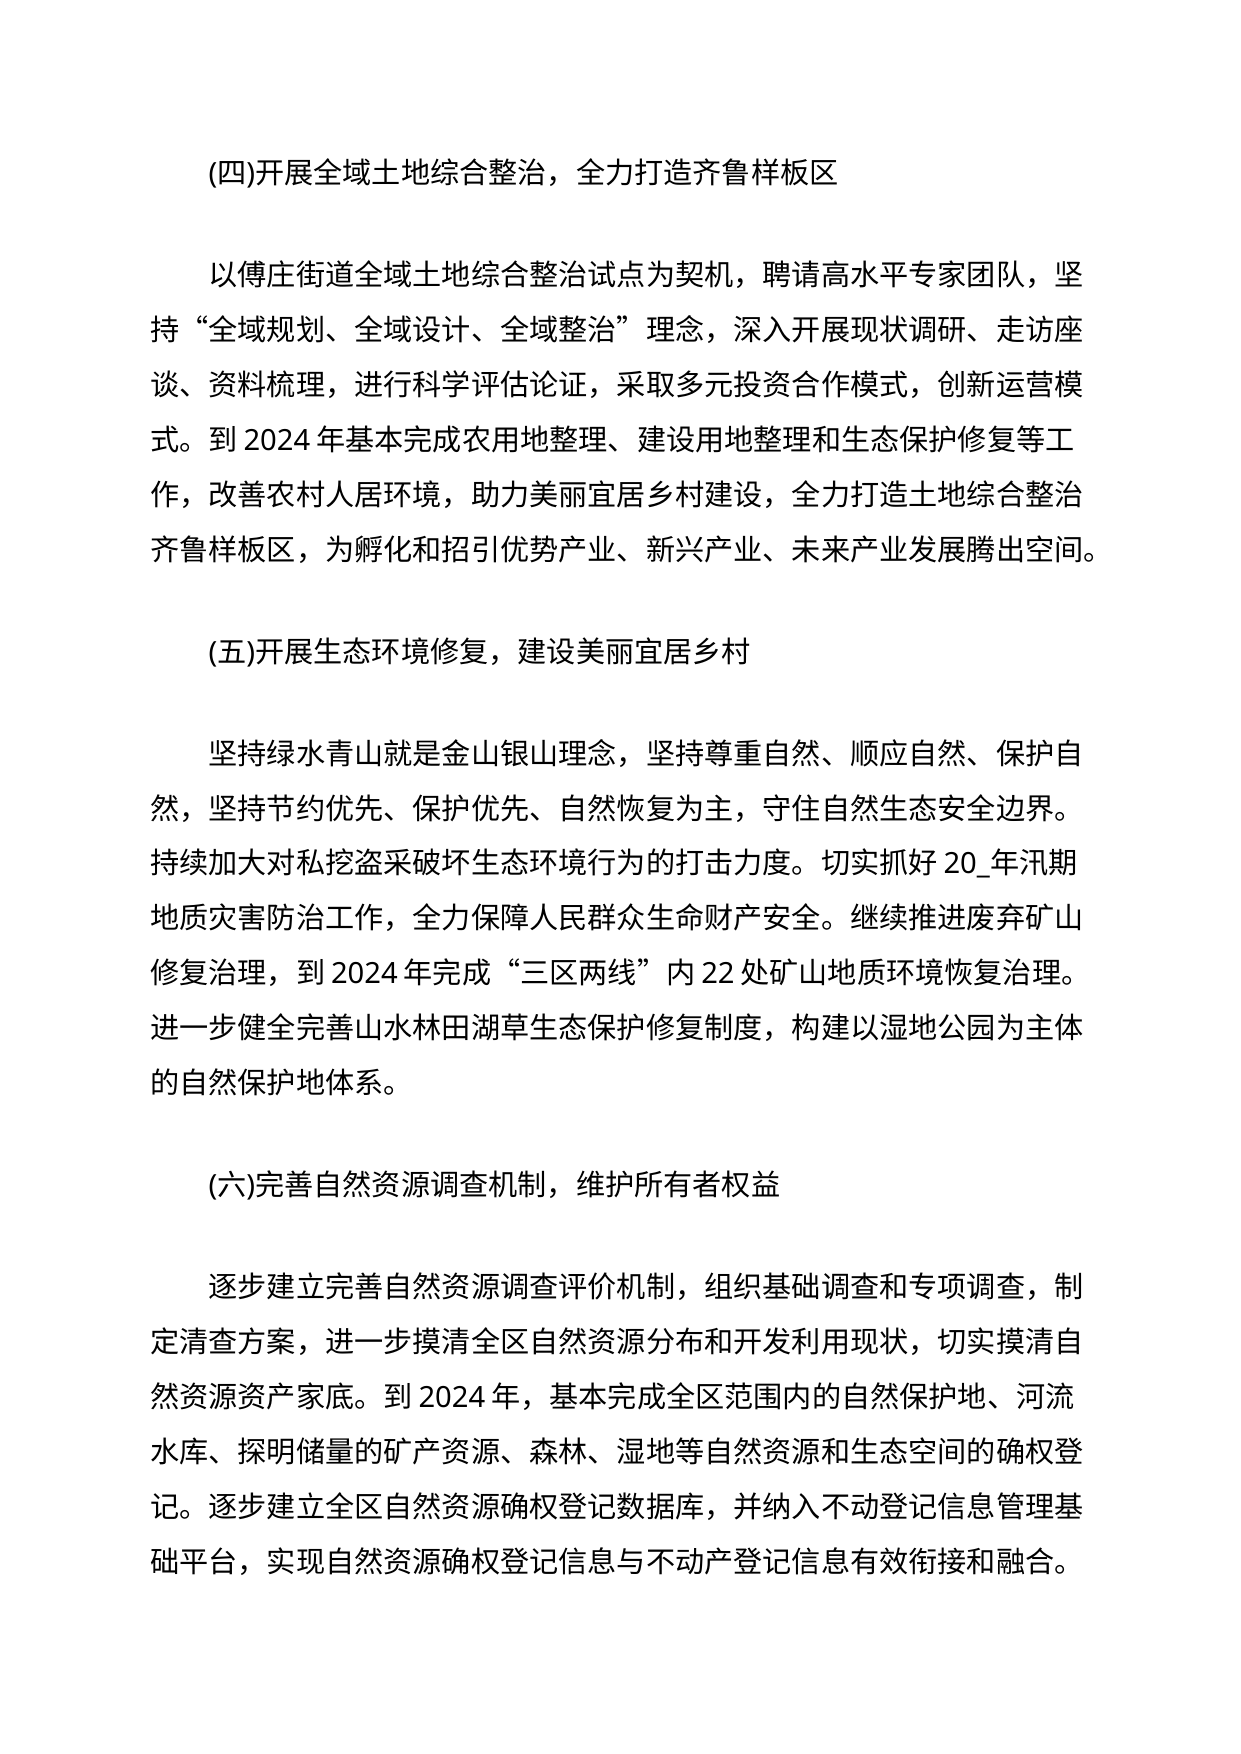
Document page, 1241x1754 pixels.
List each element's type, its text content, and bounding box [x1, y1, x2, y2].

text (四)开展全域土地综合整治，全力打造齐鲁样板区 [150, 150, 1090, 192]
text (五)开展生态环境修复，建设美丽宜居乡村 [150, 628, 1090, 671]
text 以傅庄街道全域土地综合整治试点为契机，聘请高水平专家团队，坚持“全域规划、全域设计、全域整治”理念，深入开展现状调研、走访座谈、资料梳理，进行科学评估论证，采取多元投资合作模式，创新运营模式。到2024年基本完成农用地整理、建设用地整理和生态保护修复等工作，改善农村人居环境，助力美丽宜居乡村建设，全力打造土地综合整治齐鲁样板区，为孵化和招引优势产业、新兴产业、未来产业发展腾出空间。 [150, 252, 1090, 569]
text 坚持绿水青山就是金山银山理念，坚持尊重自然、顺应自然、保护自然，坚持节约优先、保护优先、自然恢复为主，守住自然生态安全边界。持续加大对私挖盗采破坏生态环境行为的打击力度。切实抓好20_年汛期地质灾害防治工作，全力保障人民群众生命财产安全。继续推进废弃矿山修复治理，到2024年完成“三区两线”内22处矿山地质环境恢复治理。进一步健全完善山水林田湖草生态保护修复制度，构建以湿地公园为主体的自然保护地体系。 [150, 730, 1090, 1102]
text 逐步建立完善自然资源调查评价机制，组织基础调查和专项调查，制定清查方案，进一步摸清全区自然资源分布和开发利用现状，切实摸清自然资源资产家底。到2024年，基本完成全区范围内的自然保护地、河流水库、探明储量的矿产资源、森林、湿地等自然资源和生态空间的确权登记。逐步建立全区自然资源确权登记数据库，并纳入不动登记信息管理基础平台，实现自然资源确权登记信息与不动产登记信息有效衔接和融合。 [150, 1264, 1090, 1581]
text (六)完善自然资源调查机制，维护所有者权益 [150, 1162, 1090, 1204]
